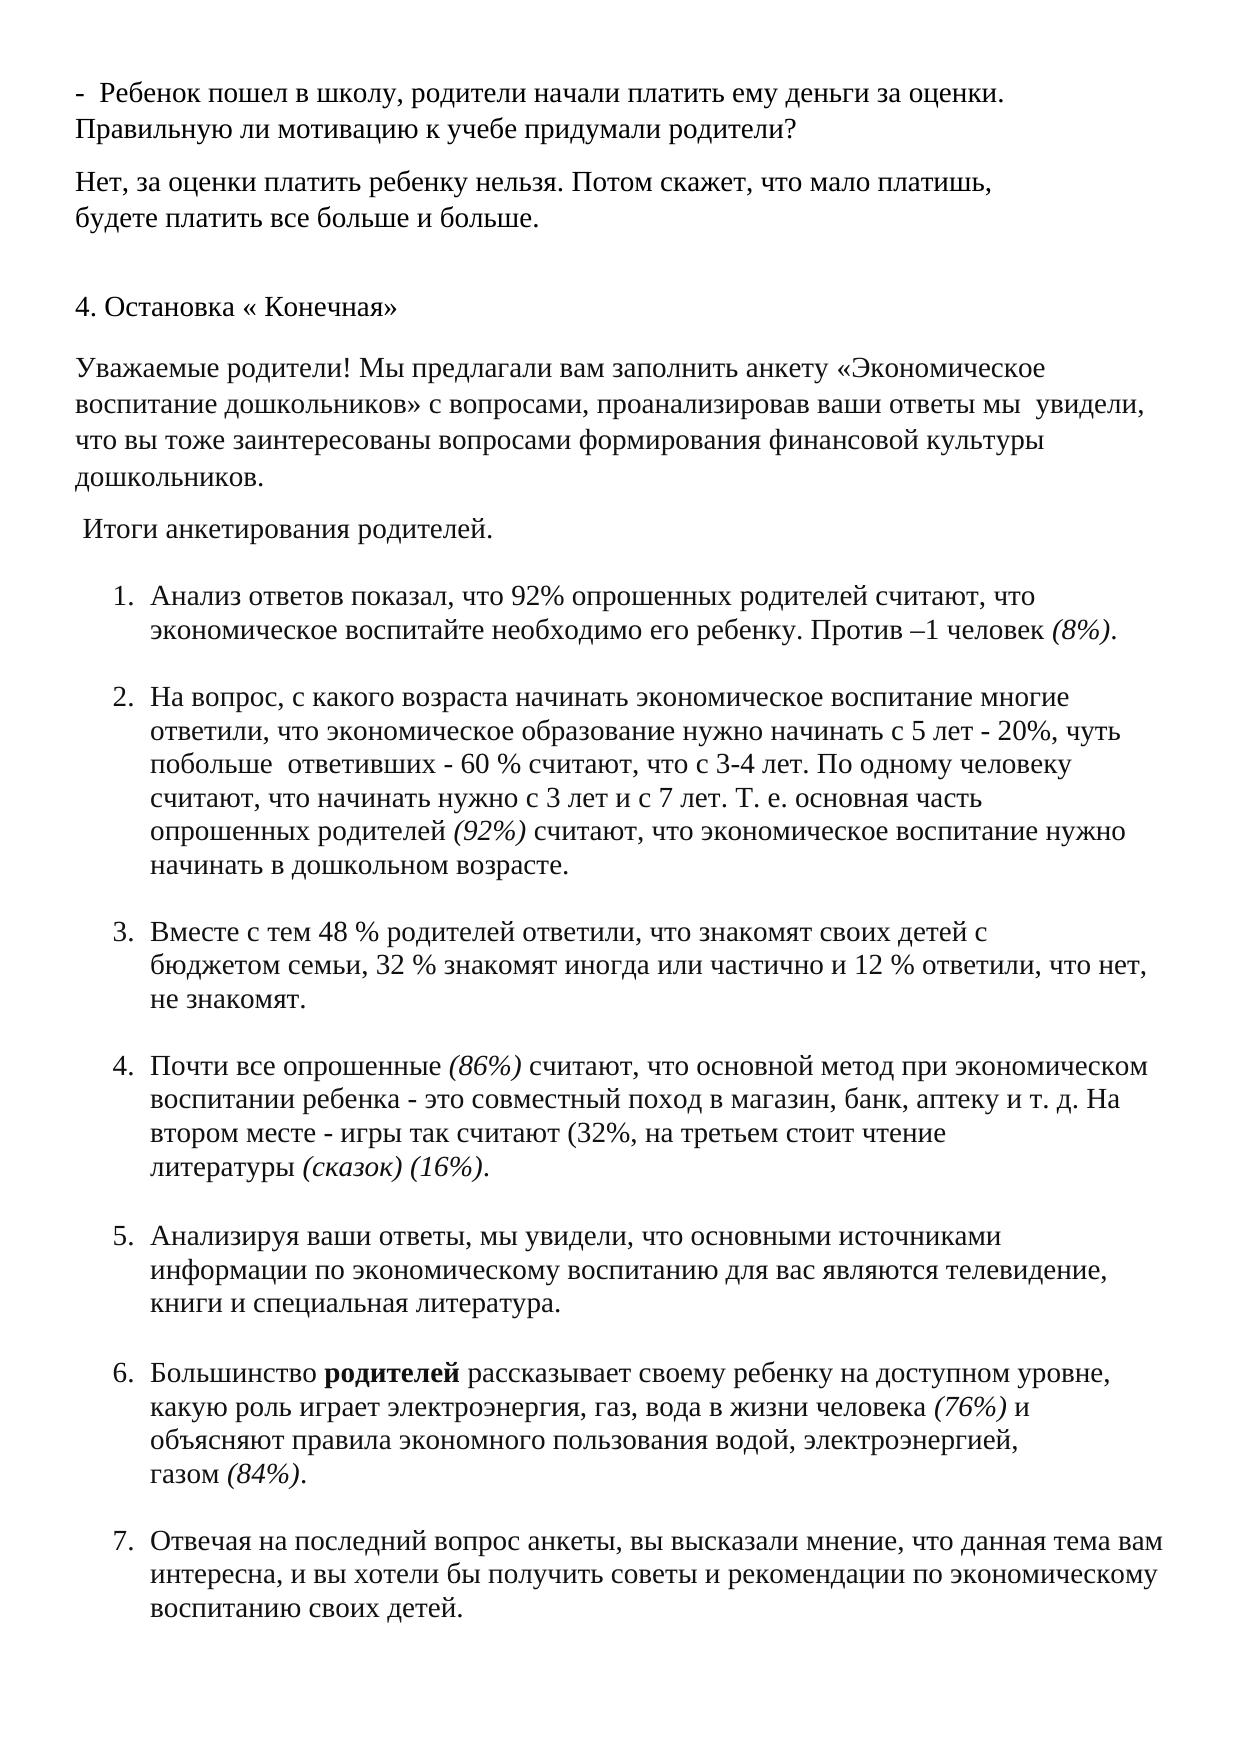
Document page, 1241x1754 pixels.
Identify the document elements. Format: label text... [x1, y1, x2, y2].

list Большинство родителей рассказывает своему ребенку на доступном уровне, какую роль играет электроэнергия, газ, вода в жизни человека (76%) и объясняют правила экономного пользования водой, электроэнергией, газом (84%). [112, 1355, 1165, 1489]
text будете платить все больше и больше. [75, 200, 1165, 234]
list На вопрос, с какого возраста начинать экономическое воспитание многие ответили, что экономическое образование нужно начинать с 5 лет - 20%, чуть побольше ответивших - 60 % считают, что с 3-4 лет. По одному человеку считают, что начинать нужно с 3 лет и с 7 лет. Т. е. основная часть опрошенных родителей (92%) считают, что экономическое воспитание нужно начинать в дошкольном возрасте. [112, 679, 1165, 880]
text 4. Остановка « Конечная» [75, 289, 1165, 323]
list Отвечая на последний вопрос анкеты, вы высказали мнение, что данная тема вам интересна, и вы хотели бы получить советы и рекомендации по экономическому воспитанию своих детей. [112, 1523, 1165, 1623]
list Вместе с тем 48 % родителей ответили, что знакомят своих детей с бюджетом семьи, 32 % знакомят иногда или частично и 12 % ответили, что нет, не знакомят. [112, 914, 1165, 1014]
list Почти все опрошенные (86%) считают, что основной метод при экономическом воспитании ребенка - это совместный поход в магазин, банк, аптеку и т. д. На втором месте - игры так считают (32%, на третьем стоит чтение литературы (сказок) (16%). [112, 1048, 1165, 1182]
text Итоги анкетирования родителей. [75, 511, 1165, 545]
list Анализируя ваши ответы, мы увидели, что основными источниками информации по экономическому воспитанию для вас являются телевидение, книги и специальная литература. [112, 1218, 1165, 1319]
text - Ребенок пошел в школу, родители начали платить ему деньги за оценки. Правильную ли мотивацию к учебе придумали родители? [75, 75, 1165, 145]
text Нет, за оценки платить ребенку нельзя. Потом скажет, что мало платишь, [75, 164, 1165, 197]
list Анализ ответов показал, что 92% опрошенных родителей считают, что экономическое воспитайте необходимо его ребенку. Против –1 человек (8%). [112, 578, 1165, 646]
text Уважаемые родители! Мы предлагали вам заполнить анкету «Экономическое воспитание дошкольников» с вопросами, проанализировав ваши ответы мы увидели, что вы тоже заинтересованы вопросами формирования финансовой культуры дошкольников. [75, 350, 1165, 492]
